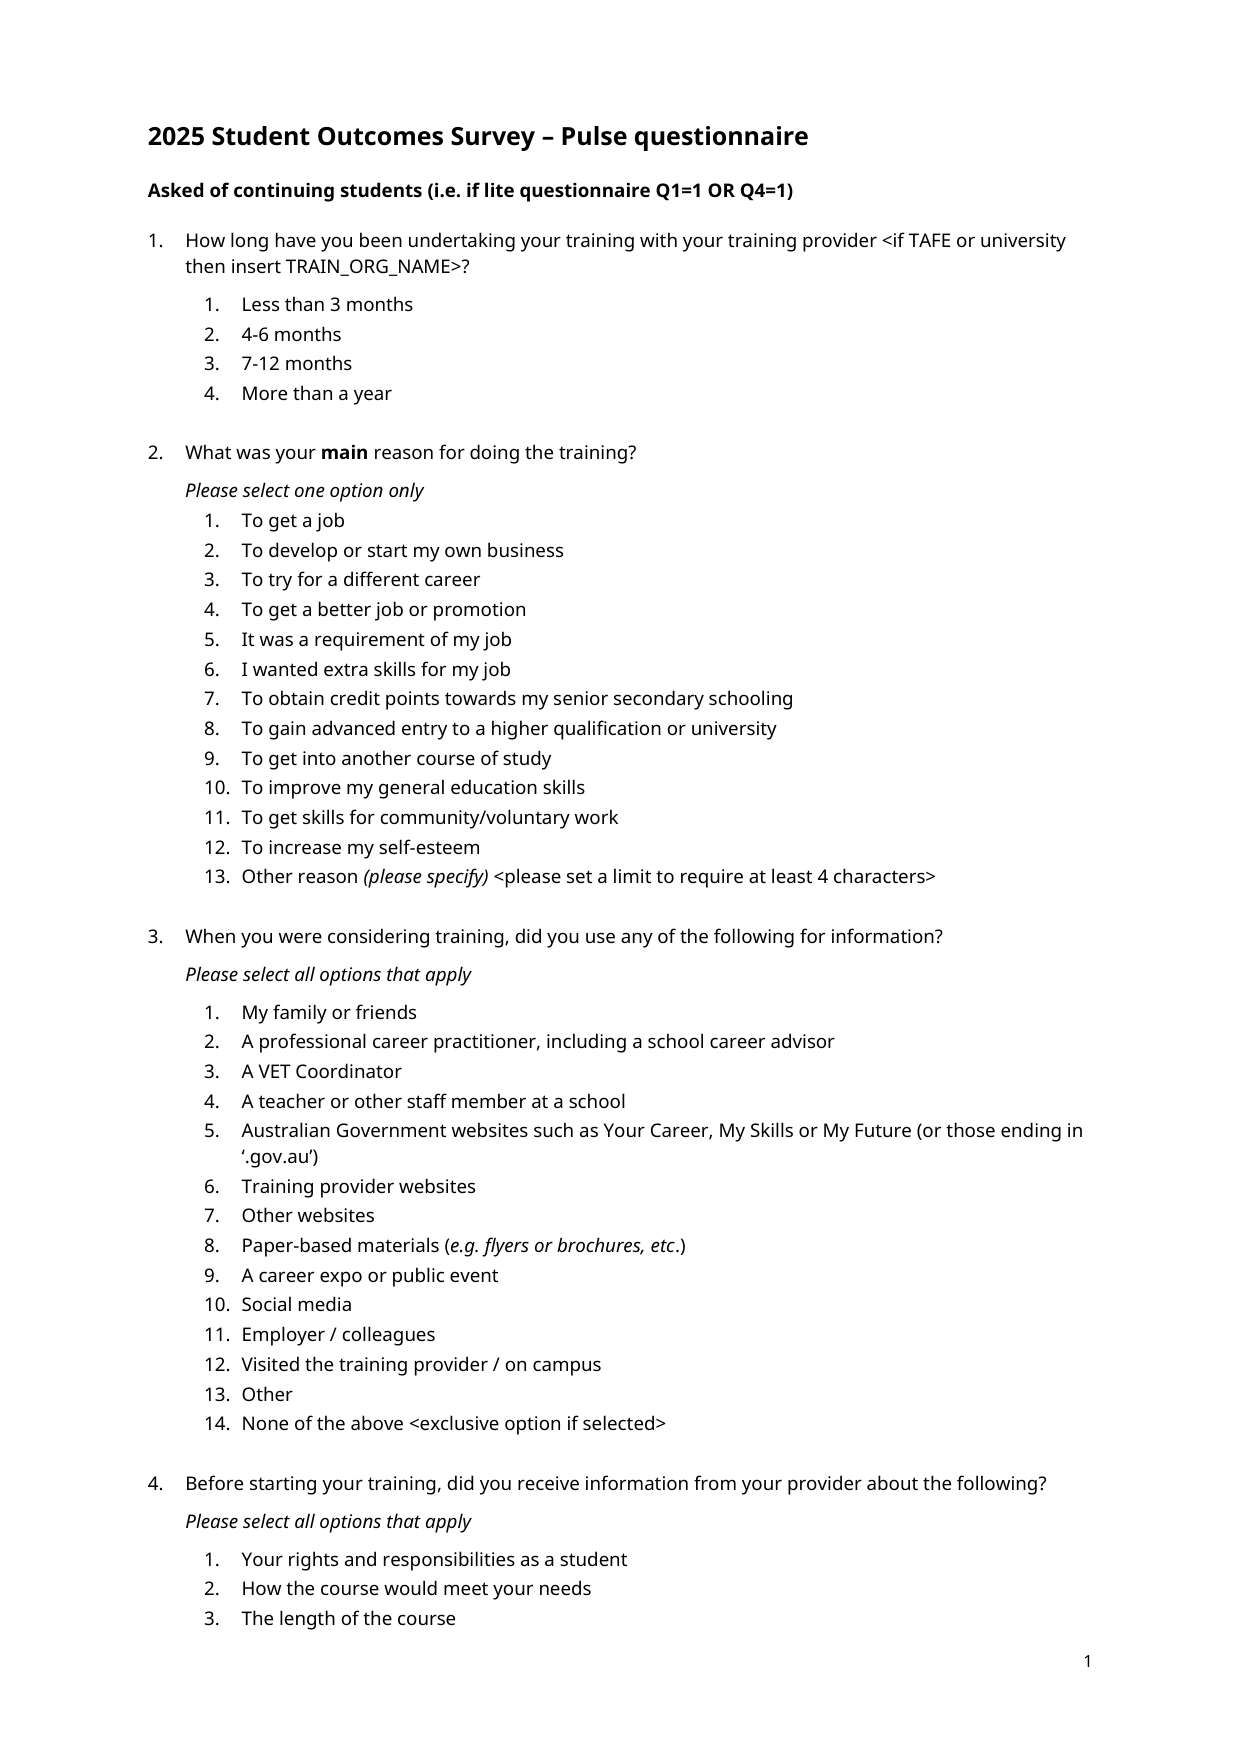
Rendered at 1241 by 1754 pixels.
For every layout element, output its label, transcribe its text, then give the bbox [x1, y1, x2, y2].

subtitle Asked of continuing students (i.e. if lite questionnaire Q1=1 OR Q4=1) [148, 177, 1092, 203]
list My family or friends [204, 999, 1092, 1024]
list 7-12 months [204, 351, 1092, 376]
list A teacher or other staff member at a school [204, 1088, 1092, 1114]
list Please select all options that apply [185, 961, 1092, 987]
list More than a year [204, 380, 1092, 406]
list What was your main reason for doing the training? [148, 440, 1092, 465]
list To improve my general education skills [204, 774, 1092, 800]
list To try for a different career [204, 567, 1092, 592]
list How long have you been undertaking your training with your training provider <if TAFE or university then insert TRAIN_ORG_NAME>? [148, 228, 1092, 279]
list Before starting your training, did you receive information from your provider about the following? [148, 1470, 1092, 1495]
list To develop or start my own business [204, 537, 1092, 563]
list Please select all options that apply [185, 1508, 1092, 1533]
list Australian Government websites such as Your Career, My Skills or My Future (or those ending in ‘.gov.au’) [204, 1118, 1092, 1169]
list When you were considering training, did you use any of the following for information? [148, 923, 1092, 948]
list A VET Coordinator [204, 1058, 1092, 1084]
list I wanted extra skills for my job [204, 656, 1092, 681]
list 4-6 months [204, 321, 1092, 346]
list Employer / colleagues [204, 1321, 1092, 1347]
list How the course would meet your needs [204, 1576, 1092, 1601]
list Your rights and responsibilities as a student [204, 1546, 1092, 1571]
list Other websites [204, 1203, 1092, 1228]
list Please select one option only [148, 478, 1092, 503]
list A professional career practitioner, including a school career advisor [204, 1029, 1092, 1054]
list Other [204, 1381, 1092, 1406]
list To get a better job or promotion [204, 596, 1092, 622]
list Less than 3 months [204, 291, 1092, 317]
list Paper-based materials (e.g. flyers or brochures, etc.) [204, 1232, 1092, 1258]
list Social media [204, 1292, 1092, 1317]
list A career expo or public event [204, 1262, 1092, 1288]
list Other reason (please specify) <please set a limit to require at least 4 characters> [204, 864, 1092, 889]
list Training provider websites [204, 1173, 1092, 1198]
list To obtain credit points towards my senior secondary schooling [204, 686, 1092, 711]
list None of the above <exclusive option if selected> [204, 1411, 1092, 1436]
list To get into another course of study [204, 745, 1092, 770]
list To get skills for community/voluntary work [204, 804, 1092, 830]
list The length of the course [204, 1605, 1092, 1631]
list To increase my self-esteem [204, 834, 1092, 859]
list To gain advanced entry to a higher qualification or university [204, 715, 1092, 741]
list Visited the training provider / on campus [204, 1351, 1092, 1377]
list To get a job [204, 507, 1092, 533]
list It was a requirement of my job [204, 626, 1092, 652]
subtitle 2025 Student Outcomes Survey – Pulse questionnaire [148, 118, 1092, 152]
